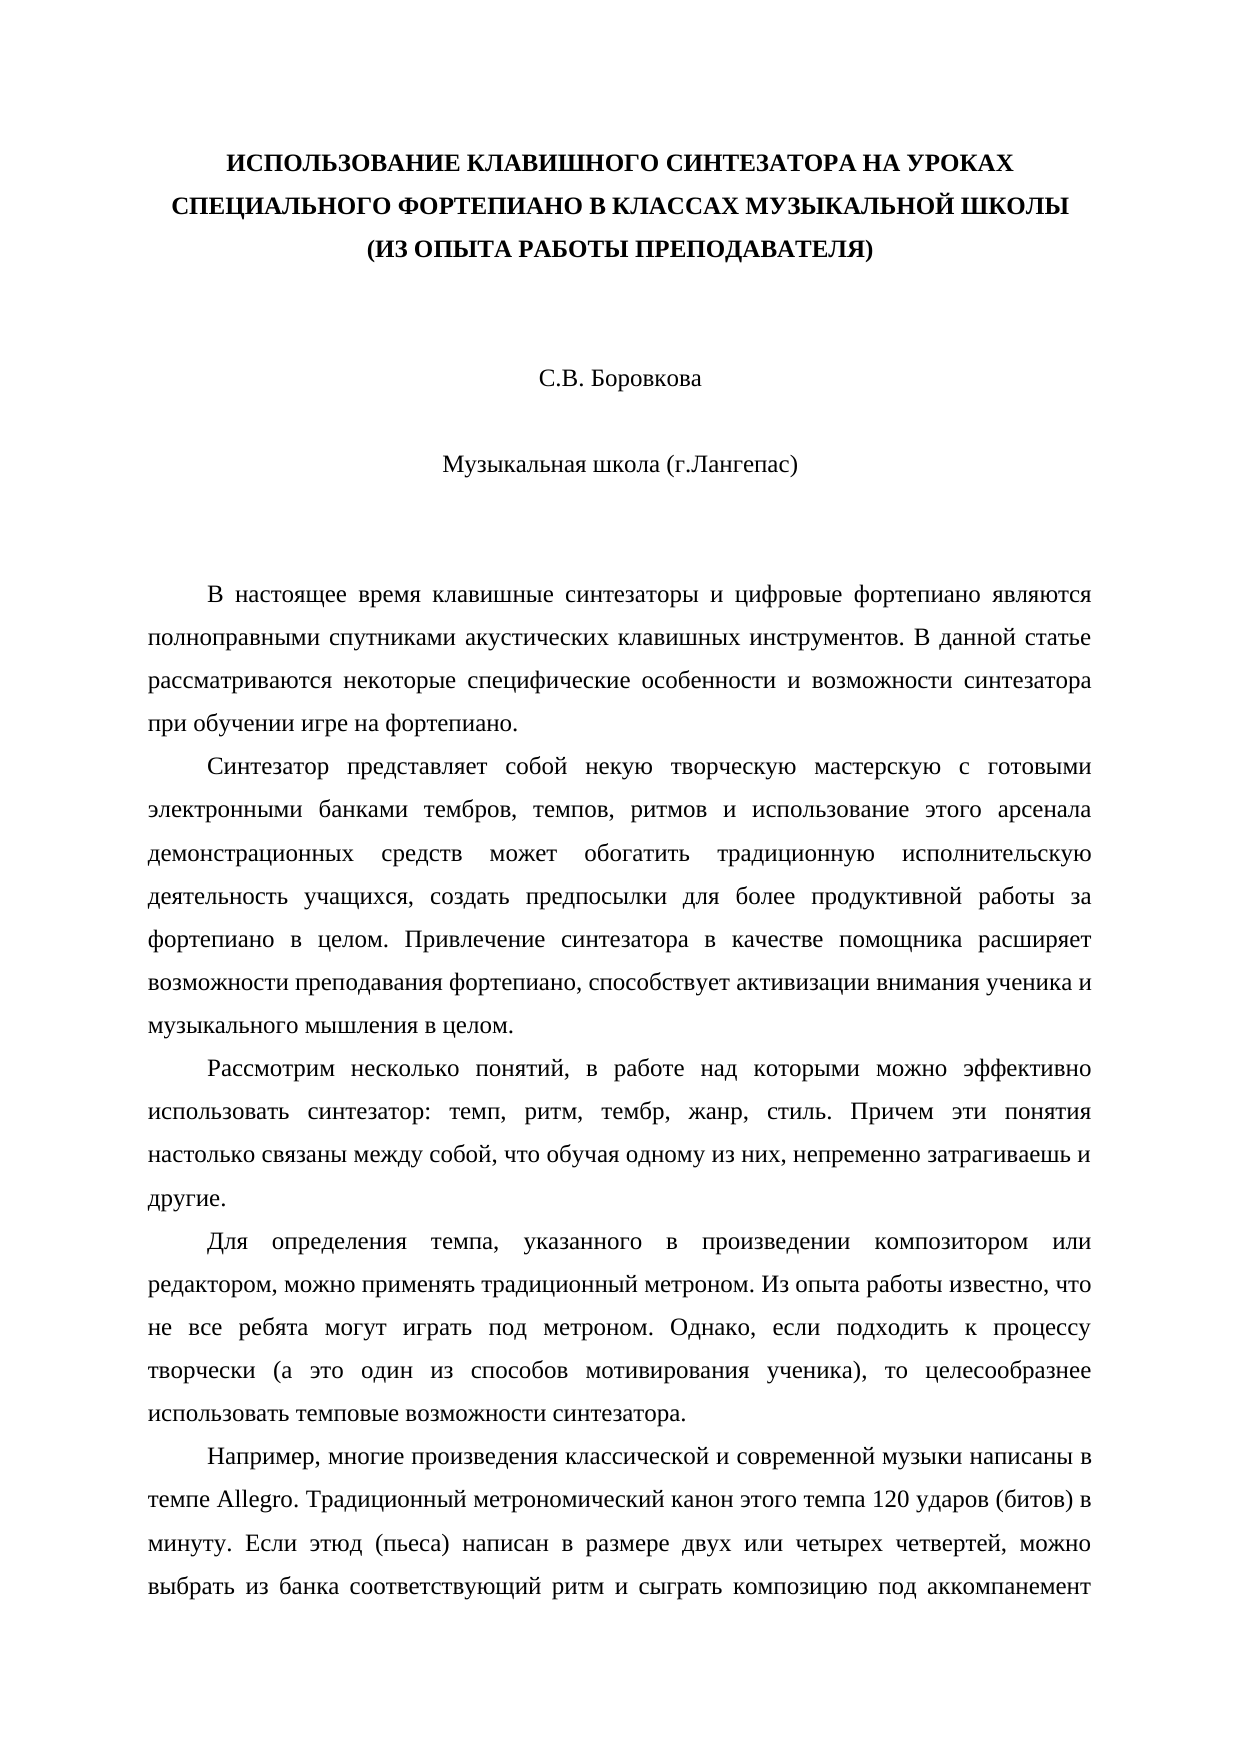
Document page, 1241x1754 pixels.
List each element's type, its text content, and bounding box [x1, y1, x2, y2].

text С.В. Боровкова [148, 363, 1092, 392]
text Использование клавишного синтезатора на уроках специального фортепиано в классах музыкальной школы (из опыта работы преподавателя) [148, 148, 1092, 263]
text В настоящее время клавишные синтезаторы и цифровые фортепиано являются полноправными спутниками акустических клавишных инструментов. В данной статье рассматриваются некоторые специфические особенности и возможности синтезатора при обучении игре на фортепиано. [148, 579, 1092, 737]
text Синтезатор представляет собой некую творческую мастерскую с готовыми электронными банками тембров, темпов, ритмов и использование этого арсенала демонстрационных средств может обогатить традиционную исполнительскую деятельность учащихся, создать предпосылки для более продуктивной работы за фортепиано в целом. Привлечение синтезатора в качестве помощника расширяет возможности преподавания фортепиано, способствует активизации внимания ученика и музыкального мышления в целом. [148, 751, 1092, 1039]
text Для определения темпа, указанного в произведении композитором или редактором, можно применять традиционный метроном. Из опыта работы известно, что не все ребята могут играть под метроном. Однако, если подходить к процессу творчески (а это один из способов мотивирования ученика), то целесообразнее использовать темповые возможности синтезатора. [148, 1226, 1092, 1427]
text Музыкальная школа (г.Лангепас) [148, 449, 1092, 478]
text Рассмотрим несколько понятий, в работе над которыми можно эффективно использовать синтезатор: темп, ритм, тембр, жанр, стиль. Причем эти понятия настолько связаны между собой, что обучая одному из них, непременно затрагиваешь и другие. [148, 1053, 1092, 1211]
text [148, 1441, 1092, 1599]
